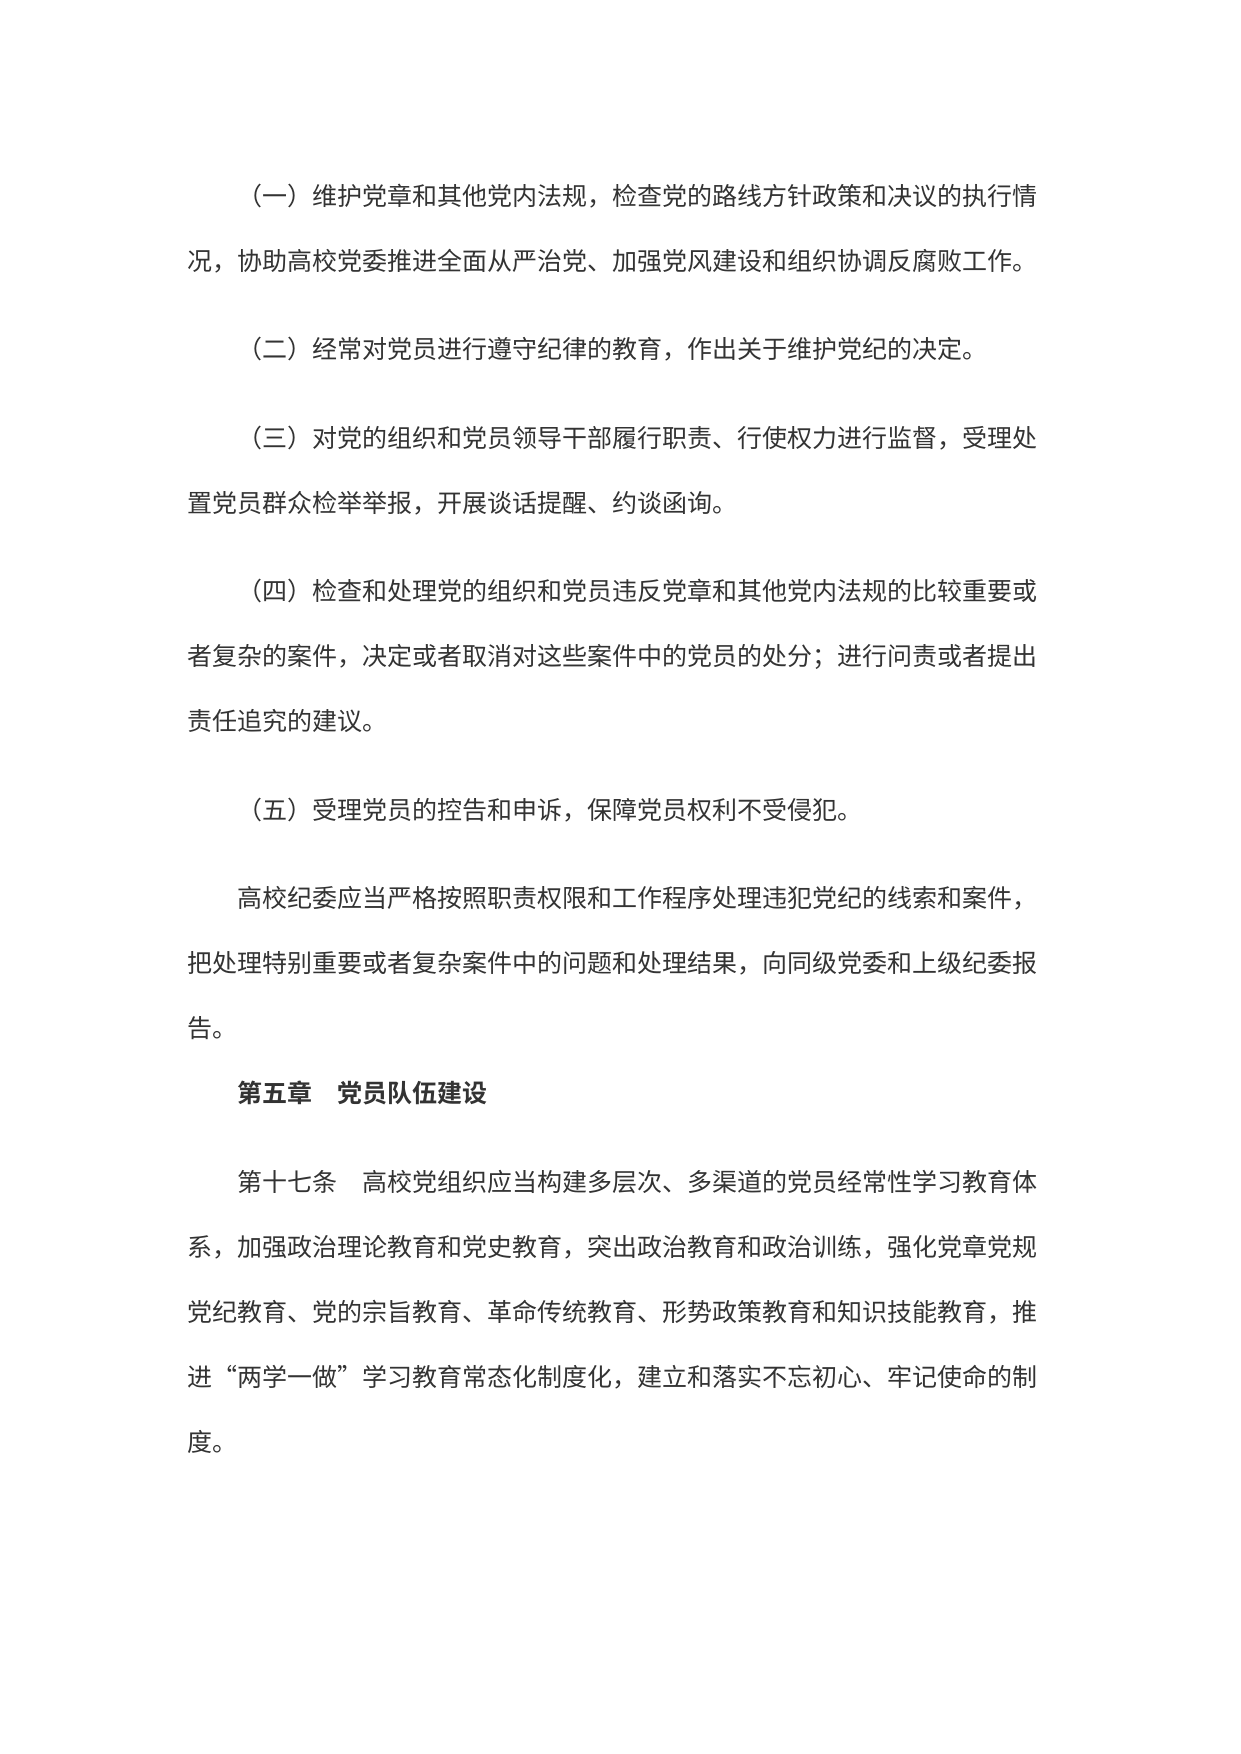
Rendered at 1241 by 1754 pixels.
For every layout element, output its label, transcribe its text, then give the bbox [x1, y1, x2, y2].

text （五）受理党员的控告和申诉，保障党员权利不受侵犯。 [187, 776, 1053, 841]
text （二）经常对党员进行遵守纪律的教育，作出关于维护党纪的决定。 [187, 315, 1053, 380]
text （三）对党的组织和党员领导干部履行职责、行使权力进行监督，受理处置党员群众检举举报，开展谈话提醒、约谈函询。 [187, 404, 1053, 534]
text （一）维护党章和其他党内法规，检查党的路线方针政策和决议的执行情况，协助高校党委推进全面从严治党、加强党风建设和组织协调反腐败工作。 [187, 162, 1053, 292]
text 第五章 党员队伍建设 [187, 1059, 1053, 1124]
text （四）检查和处理党的组织和党员违反党章和其他党内法规的比较重要或者复杂的案件，决定或者取消对这些案件中的党员的处分；进行问责或者提出责任追究的建议。 [187, 557, 1053, 752]
text 第十七条 高校党组织应当构建多层次、多渠道的党员经常性学习教育体系，加强政治理论教育和党史教育，突出政治教育和政治训练，强化党章党规党纪教育、党的宗旨教育、革命传统教育、形势政策教育和知识技能教育，推进“两学一做”学习教育常态化制度化，建立和落实不忘初心、牢记使命的制度。 [187, 1148, 1053, 1473]
text 高校纪委应当严格按照职责权限和工作程序处理违犯党纪的线索和案件，把处理特别重要或者复杂案件中的问题和处理结果，向同级党委和上级纪委报告。 [187, 864, 1053, 1059]
